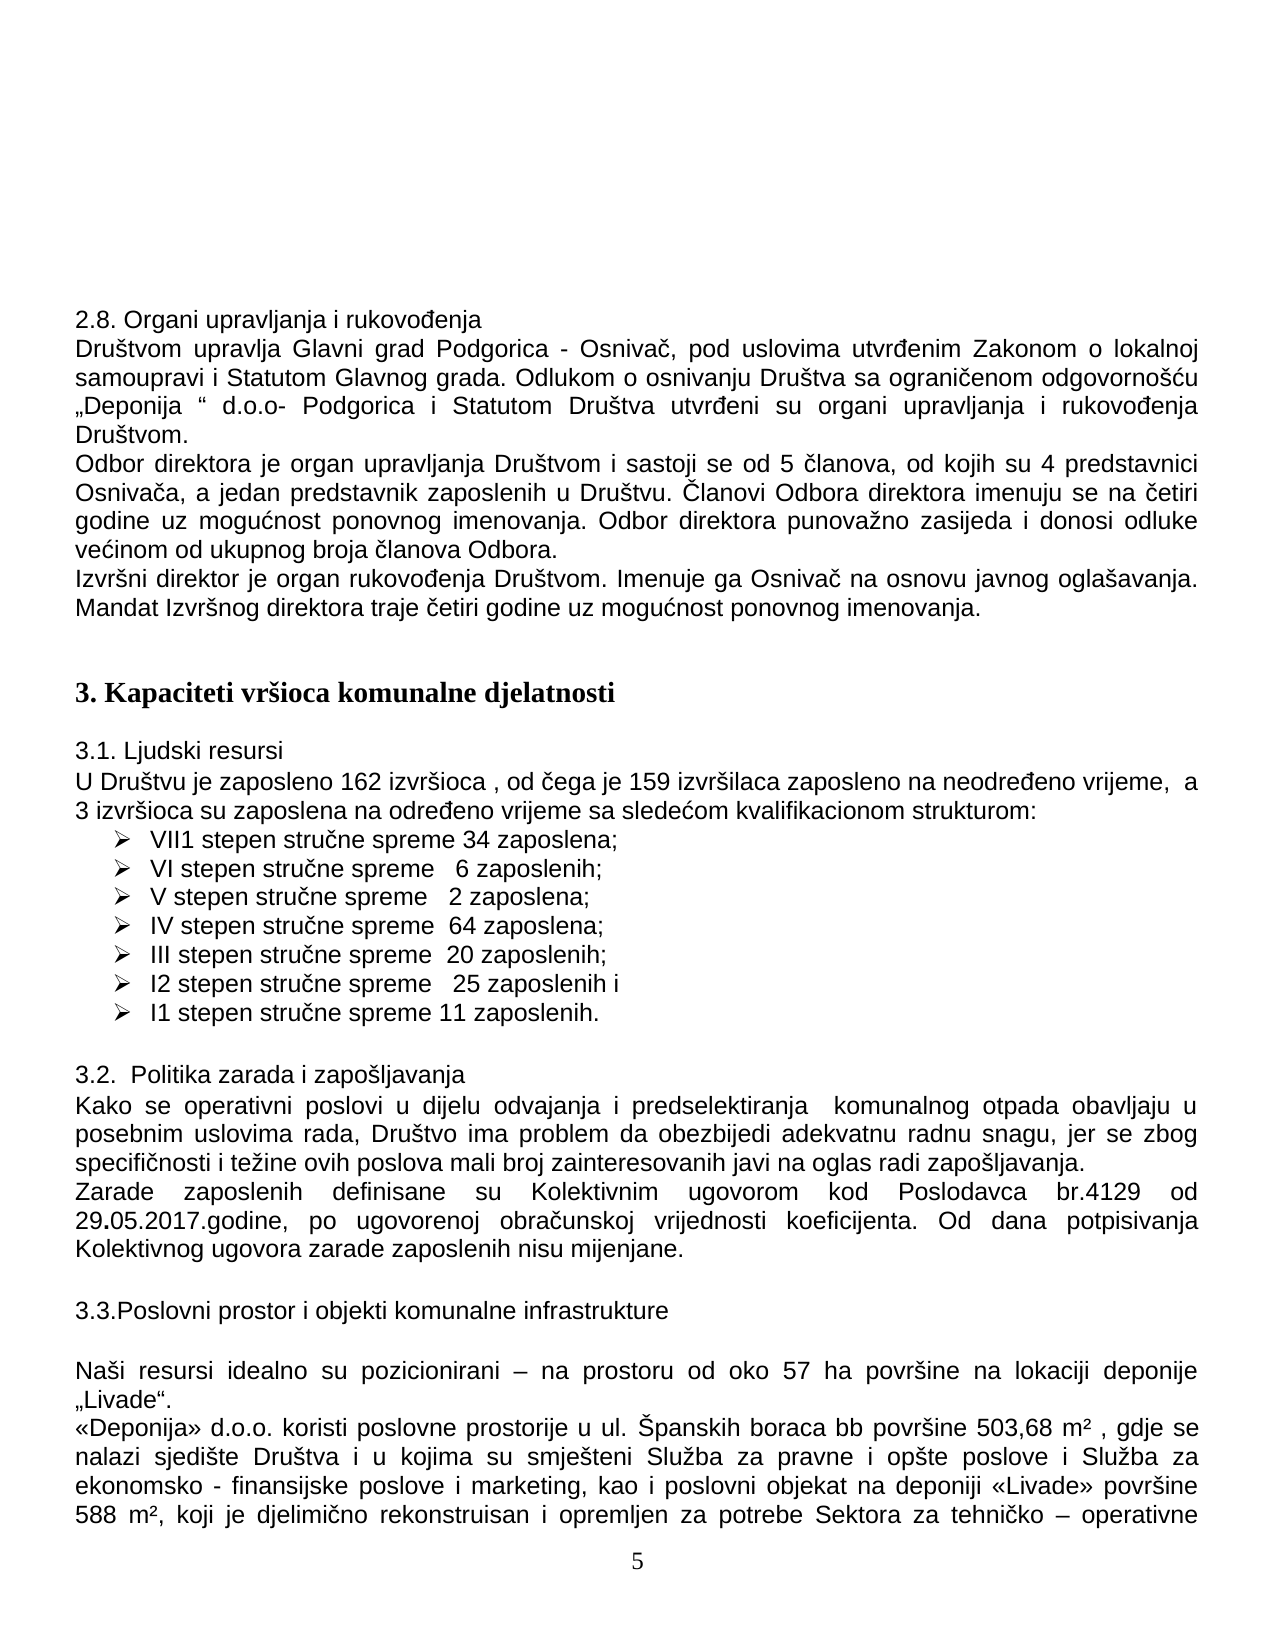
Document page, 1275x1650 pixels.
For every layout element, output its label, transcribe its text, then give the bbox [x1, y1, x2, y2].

list III stepen stručne spreme 20 zaposlenih; [112, 940, 1200, 969]
text Društvom upravlja Glavni grad Podgorica - Osnivač, pod uslovima utvrđenim Zakonom o lokalnoj samoupravi i Statutom Glavnog grada. Odlukom o osnivanju Društva sa ograničenom odgovornošću „Deponija “ d.o.o- Podgorica i Statutom Društva utvrđeni su organi upravljanja i rukovođenja Društvom. [75, 334, 1200, 449]
list VII1 stepen stručne spreme 34 zaposlena; [112, 825, 1200, 853]
subtitle 3.1. Ljudski resursi [75, 736, 1200, 765]
text 2.8. Organi upravljanja i rukovođenja [75, 305, 1200, 334]
text Kako se operativni poslovi u dijelu odvajanja i predselektiranja komunalnog otpada obavljaju u posebnim uslovima rada, Društvo ima problem da obezbijedi adekvatnu radnu snagu, jer se zbog specifičnosti i težine ovih poslova mali broj zainteresovanih javi na oglas radi zapošljavanja. [75, 1091, 1200, 1177]
subtitle 3.3.Poslovni prostor i objekti komunalne infrastrukture [75, 1296, 1200, 1325]
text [75, 1413, 1200, 1528]
list I1 stepen stručne spreme 11 zaposlenih. [112, 998, 1200, 1027]
text Odbor direktora je organ upravljanja Društvom i sastoji se od 5 članova, od kojih su 4 predstavnici Osnivača, a jedan predstavnik zaposlenih u Društvu. Članovi Odbora direktora imenuju se na četiri godine uz mogućnost ponovnog imenovanja. Odbor direktora punovažno zasijeda i donosi odluke većinom od ukupnog broja članova Odbora. [75, 449, 1200, 564]
list VI stepen stručne spreme 6 zaposlenih; [112, 853, 1200, 882]
subtitle 3.2. Politika zarada i zapošljavanja [75, 1059, 1200, 1088]
text Izvršni direktor je organ rukovođenja Društvom. Imenuje ga Osnivač na osnovu javnog oglašavanja. Mandat Izvršnog direktora traje četiri godine uz mogućnost ponovnog imenovanja. [75, 564, 1200, 621]
list V stepen stručne spreme 2 zaposlena; [112, 882, 1200, 911]
subtitle 3. Kapaciteti vršioca komunalne djelatnosti [75, 675, 1200, 708]
text Zarade zaposlenih definisane su Kolektivnim ugovorom kod Poslodavca br.4129 od 29.05.2017.godine, po ugovorenoj obračunskoj vrijednosti koeficijenta. Od dana potpisivanja Kolektivnog ugovora zarade zaposlenih nisu mijenjane. [75, 1177, 1200, 1263]
list I2 stepen stručne spreme 25 zaposlenih i [112, 969, 1200, 998]
text U Društvu je zaposleno 162 izvršioca , od čega je 159 izvršilaca zaposleno na neodređeno vrijeme, a 3 izvršioca su zaposlena na određeno vrijeme sa sledećom kvalifikacionom strukturom: [75, 767, 1200, 825]
list IV stepen stručne spreme 64 zaposlena; [112, 911, 1200, 940]
text Naši resursi idealno su pozicionirani – na prostoru od oko 57 ha površine na lokaciji deponije „Livade“. [75, 1356, 1200, 1413]
